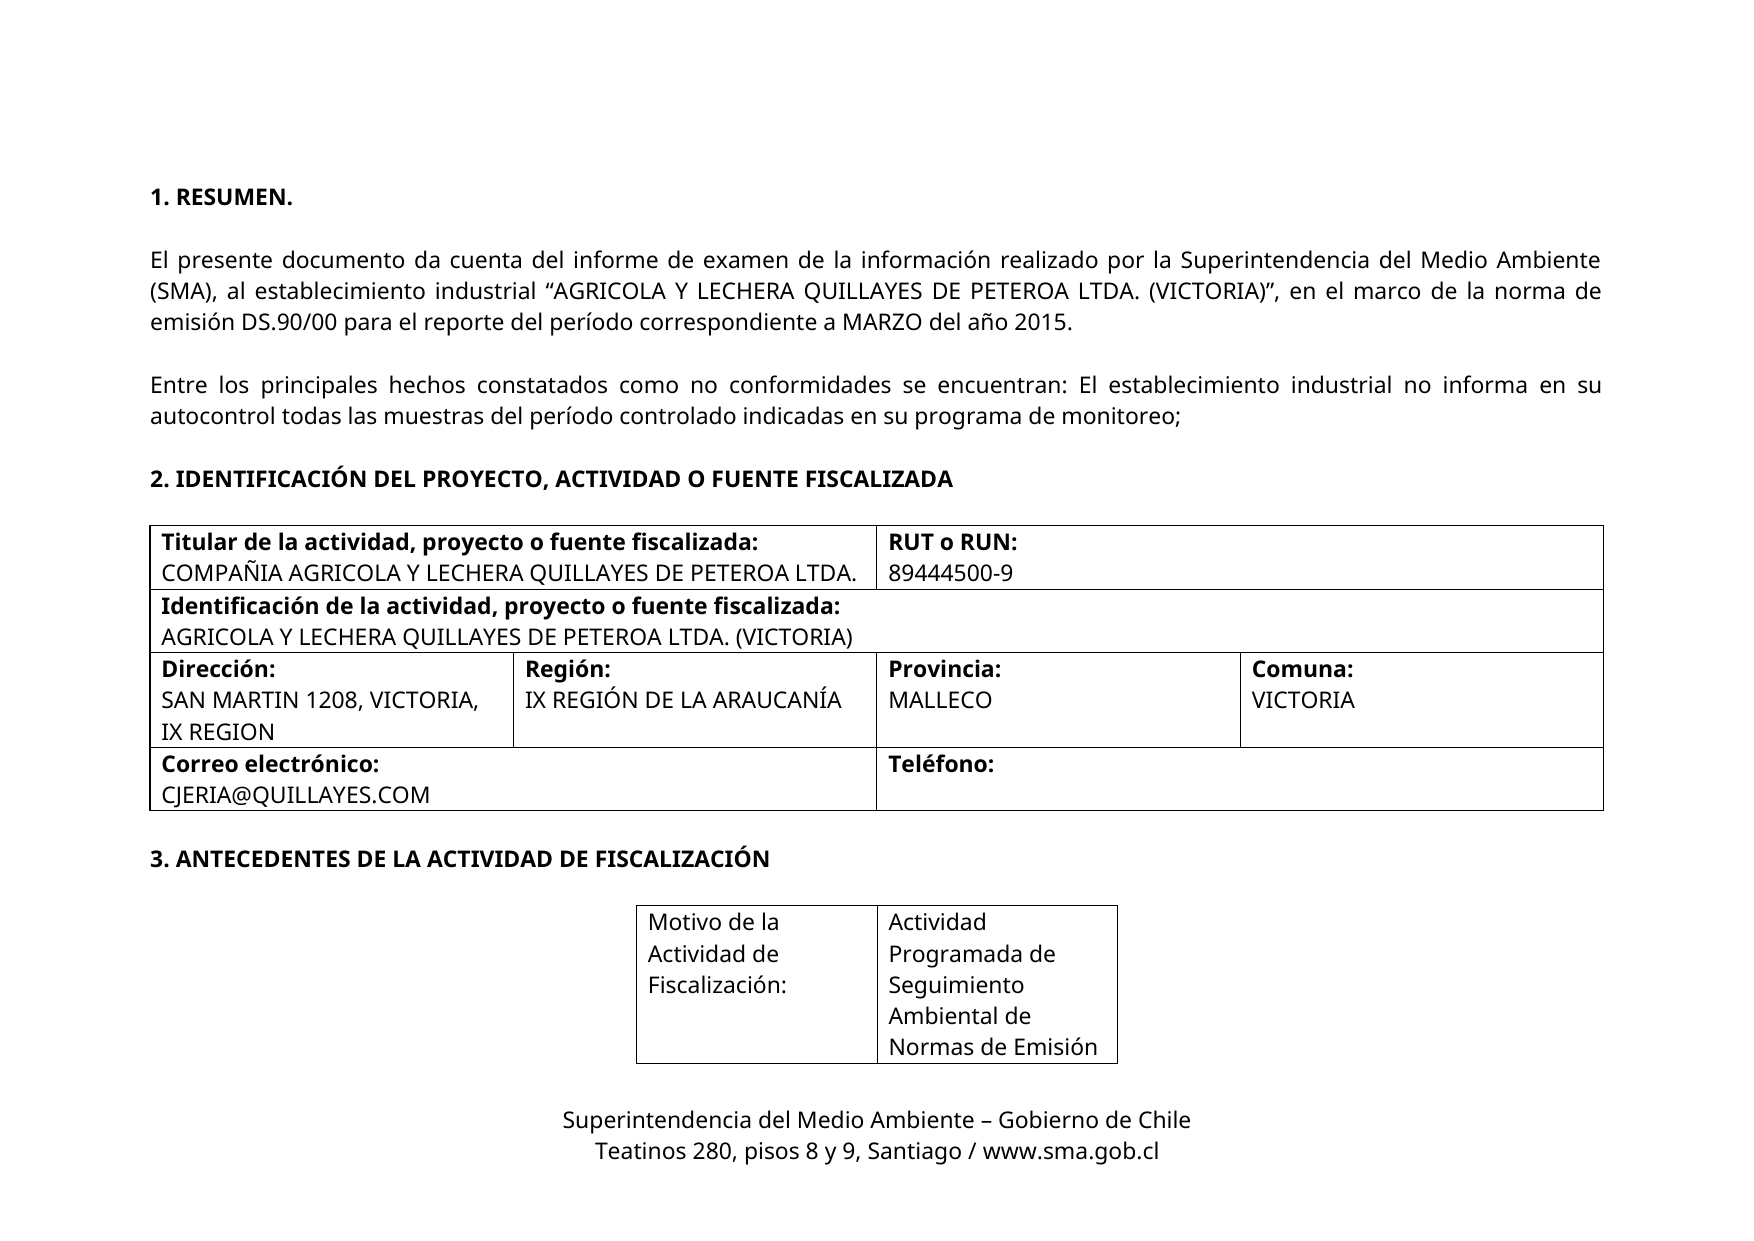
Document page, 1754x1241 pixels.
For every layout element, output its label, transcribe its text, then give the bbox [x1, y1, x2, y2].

table_cell Región: IX REGIÓN DE LA ARAUCANÍA [514, 653, 876, 747]
text 2. IDENTIFICACIÓN DEL PROYECTO, ACTIVIDAD O FUENTE FISCALIZADA [150, 431, 1604, 494]
table_header Titular de la actividad, proyecto o fuente fiscalizada: COMPAÑIA AGRICOLA Y LECHERA QUILLAYES DE PETEROA LTDA. [151, 526, 876, 588]
text Entre los principales hechos constatados como no conformidades se encuentran: El establecimiento industrial no informa en su autocontrol todas las muestras del período controlado indicadas en su programa de monitoreo; [150, 337, 1604, 431]
table_cell Teléfono: [877, 748, 1603, 810]
text El presente documento da cuenta del informe de examen de la información realizado por la Superintendencia del Medio Ambiente (SMA), al establecimiento industrial “AGRICOLA Y LECHERA QUILLAYES DE PETEROA LTDA. (VICTORIA)”, en el marco de la norma de emisión DS.90/00 para el reporte del período correspondiente a MARZO del año 2015. [150, 212, 1604, 337]
table_cell Provincia: MALLECO [877, 653, 1240, 747]
table_cell Comuna: VICTORIA [1241, 653, 1603, 747]
text 3. ANTECEDENTES DE LA ACTIVIDAD DE FISCALIZACIÓN [150, 811, 1604, 874]
table_cell Correo electrónico: CJERIA@QUILLAYES.COM [151, 748, 876, 810]
text 1. RESUMEN. [150, 150, 1604, 212]
table_cell Dirección: SAN MARTIN 1208, VICTORIA, IX REGION [151, 653, 513, 747]
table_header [878, 906, 1117, 1062]
table_header RUT o RUN: 89444500-9 [877, 526, 1603, 588]
table_cell Identificación de la actividad, proyecto o fuente fiscalizada: AGRICOLA Y LECHERA QUILLAYES DE PETEROA LTDA. (VICTORIA) [151, 590, 1603, 652]
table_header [637, 906, 877, 1062]
